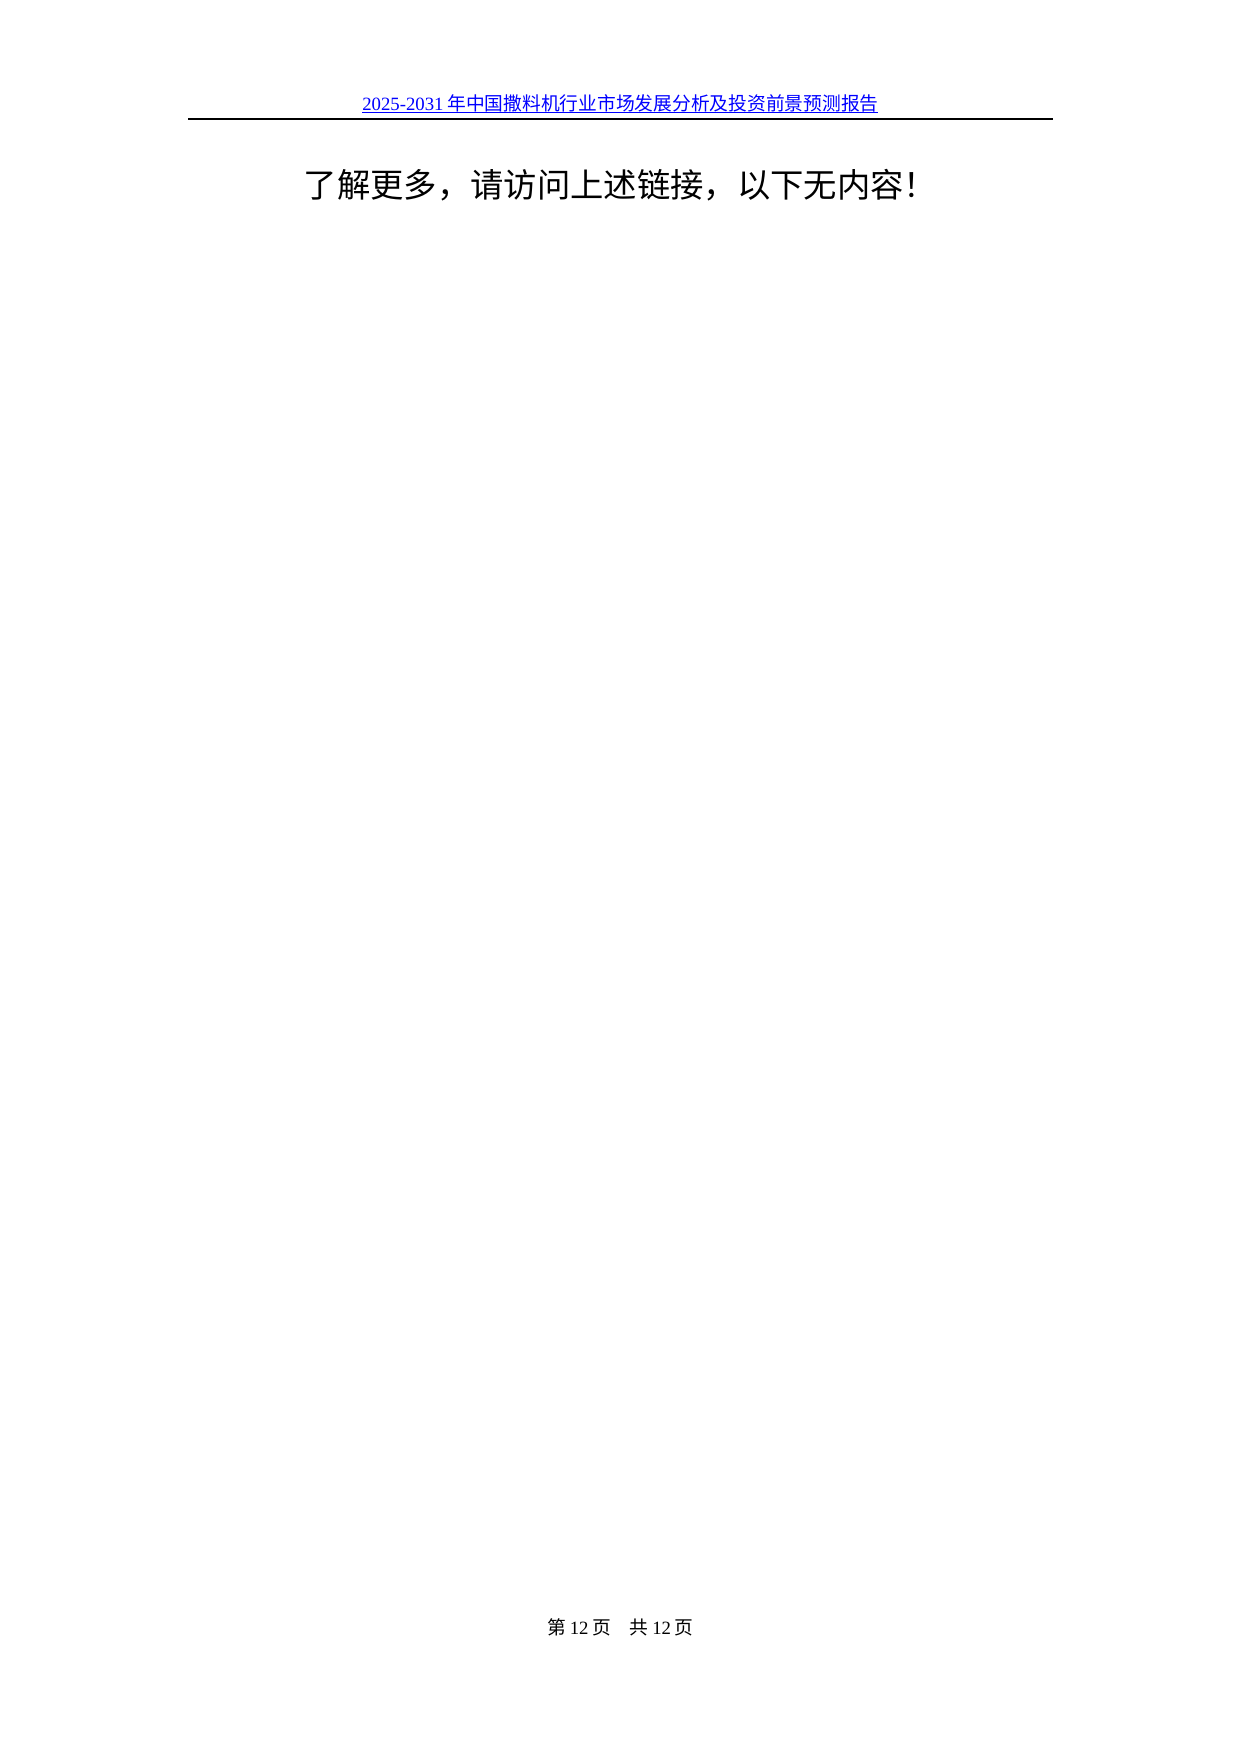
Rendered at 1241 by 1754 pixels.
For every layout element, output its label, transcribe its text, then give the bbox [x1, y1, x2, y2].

title 了解更多，请访问上述链接，以下无内容！ [187, 150, 1053, 215]
